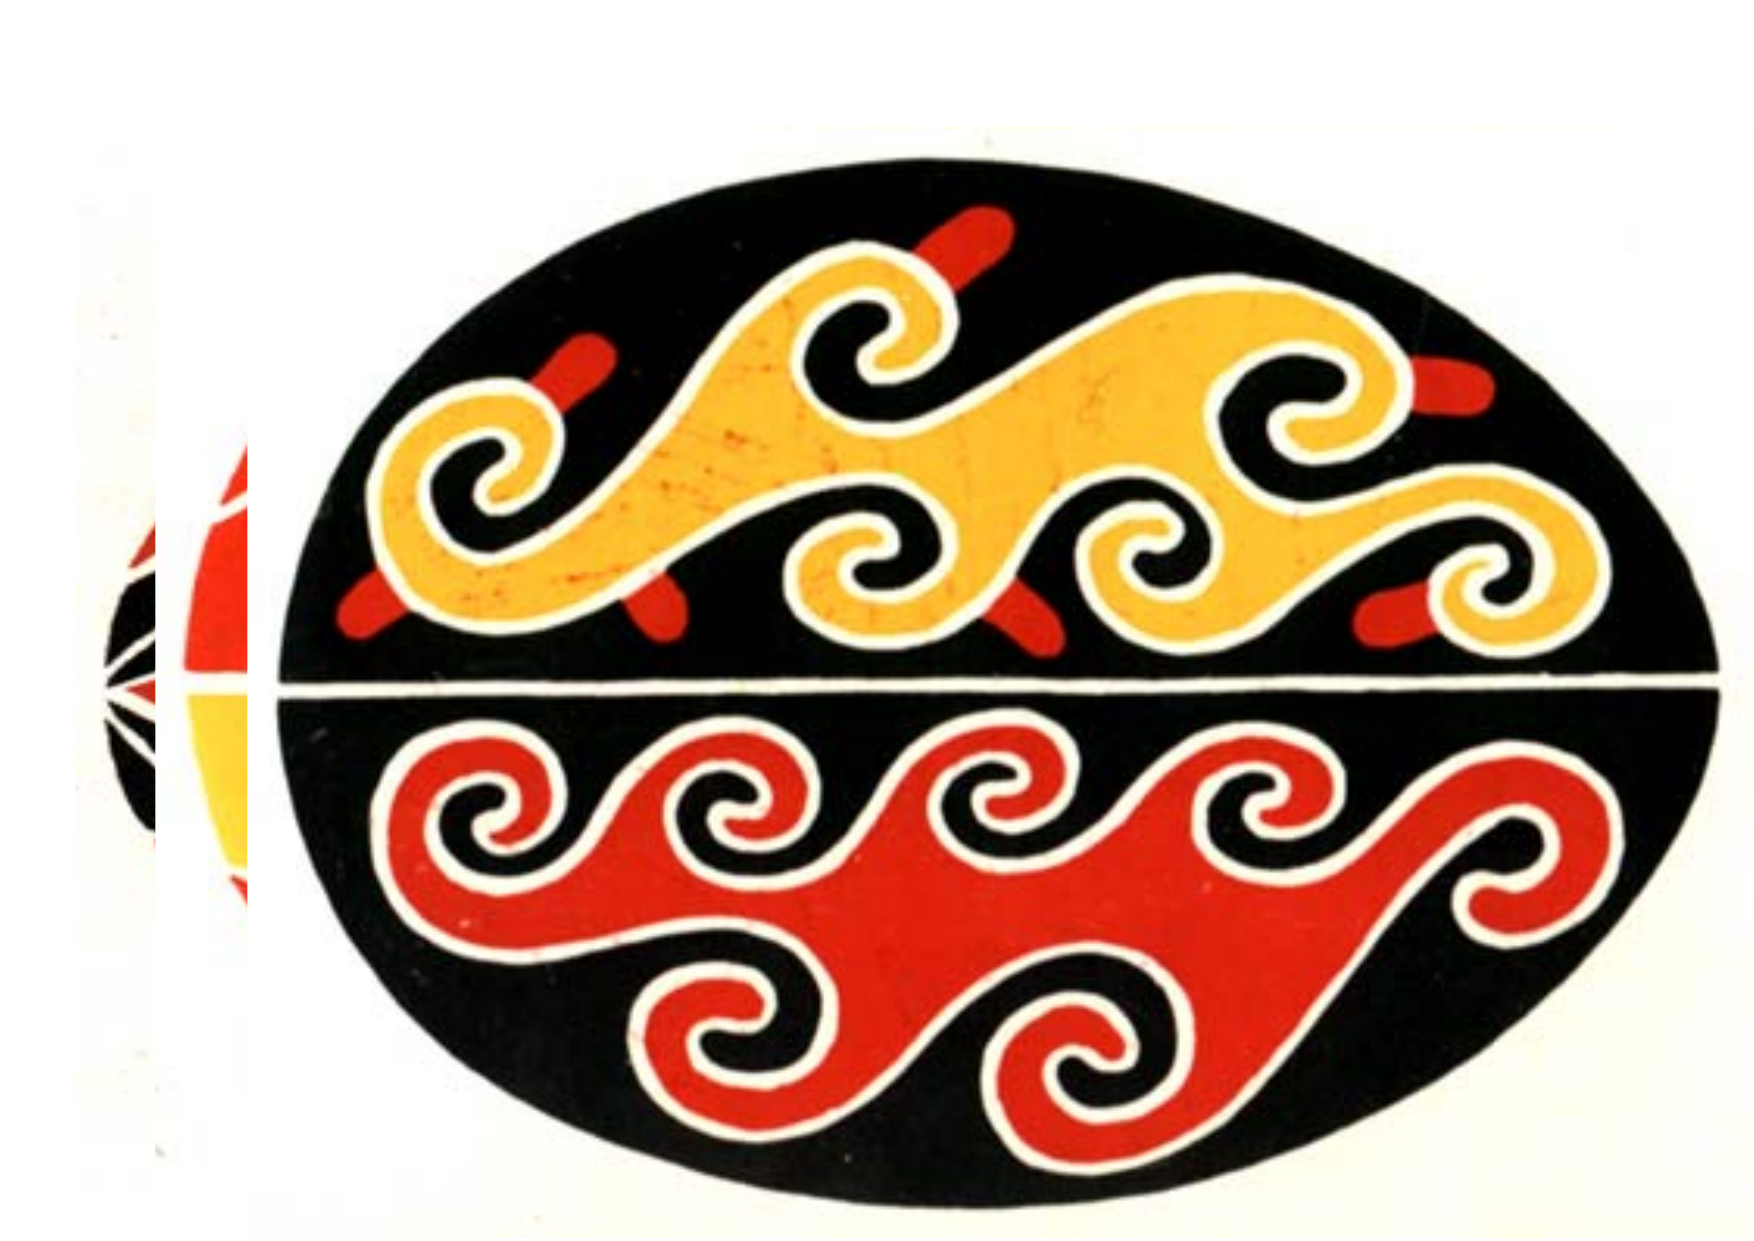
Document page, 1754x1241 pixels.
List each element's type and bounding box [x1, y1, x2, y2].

picture [75, 127, 1754, 1238]
